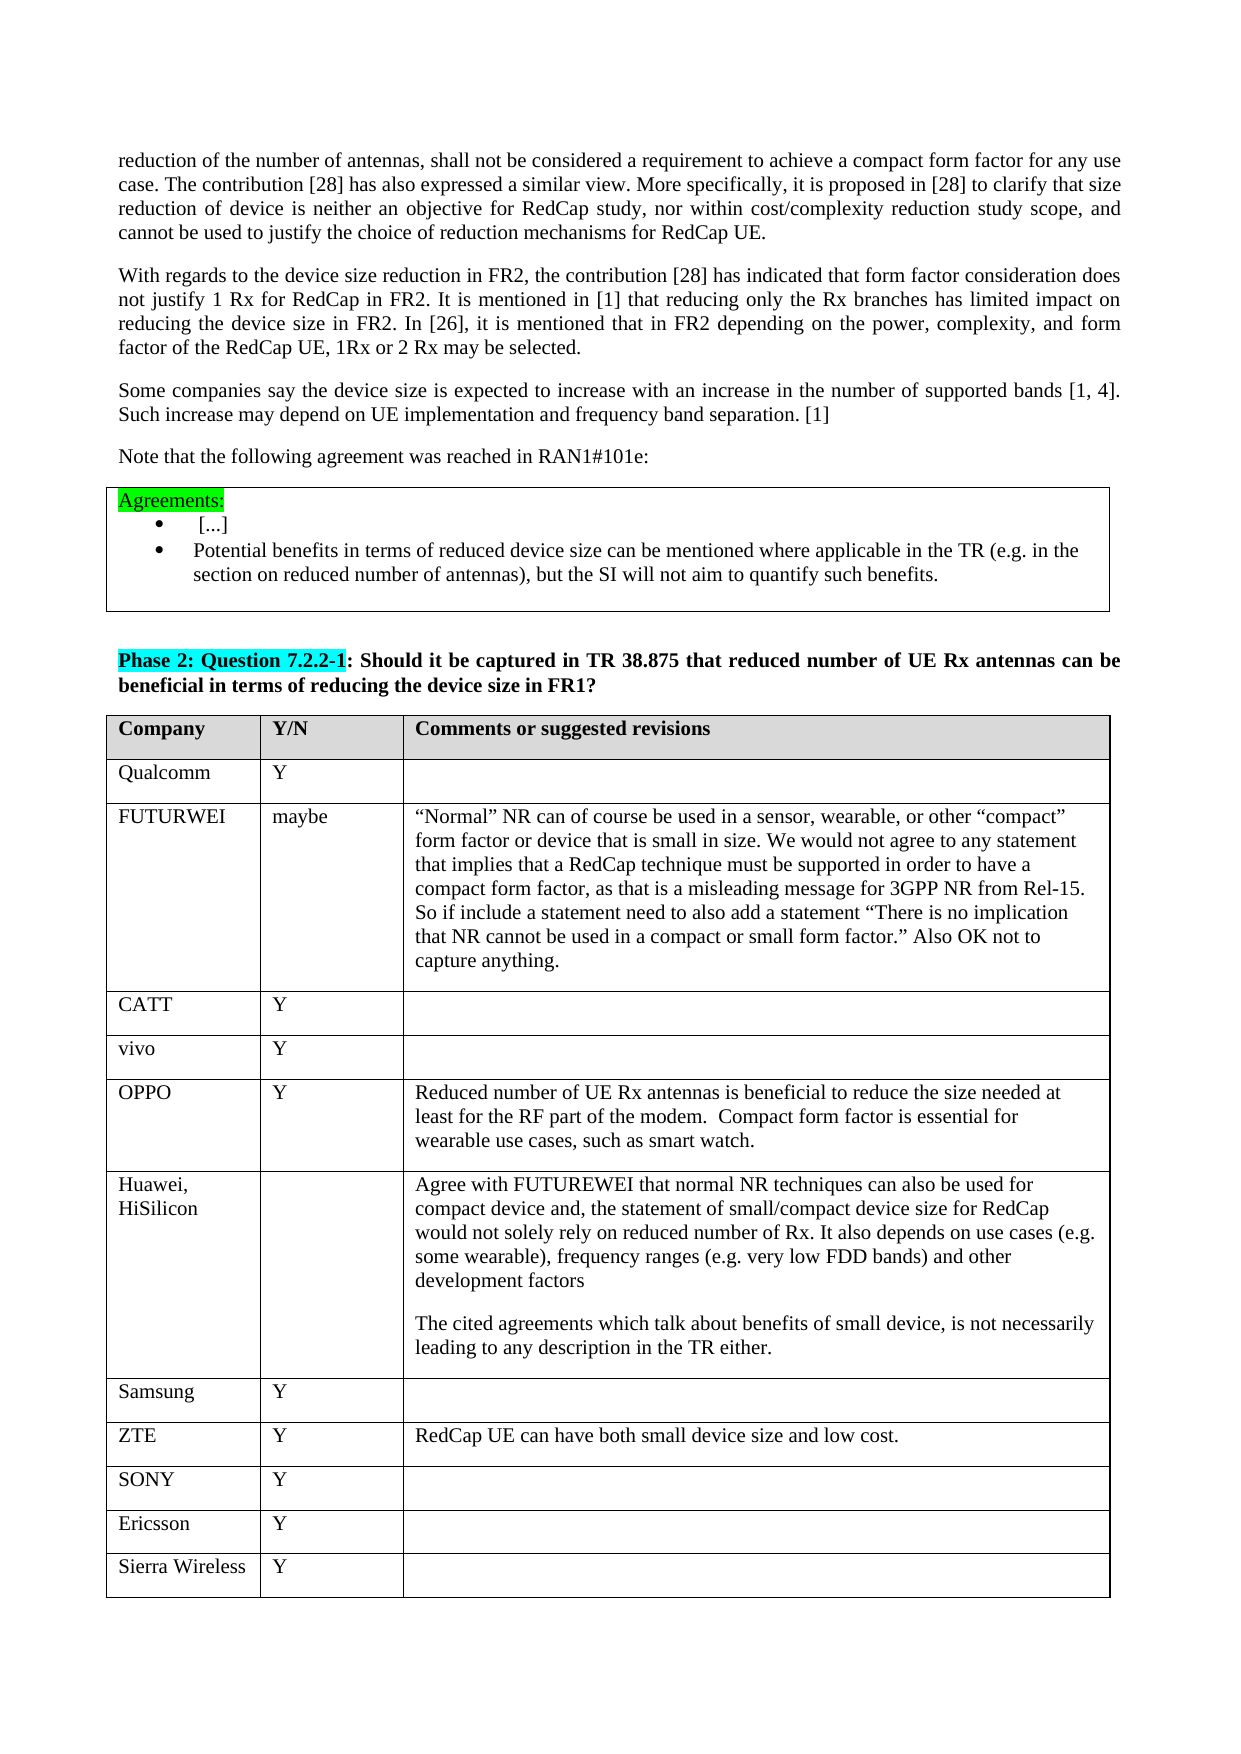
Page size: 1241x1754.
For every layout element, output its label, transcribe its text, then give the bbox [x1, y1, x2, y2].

table_cell SONY [107, 1467, 260, 1509]
table_cell Y [261, 1467, 403, 1509]
table_cell [404, 992, 1109, 1035]
table_cell OPPO [107, 1080, 260, 1171]
text Phase 2: Question 7.2.2-1: Should it be captured in TR 38.875 that reduced number of UE Rx antennas can be beneficial in terms of reducing the device size in FR1? [118, 648, 1122, 697]
table_cell CATT [107, 992, 260, 1035]
table_cell [404, 1511, 1109, 1553]
table_cell Qualcomm [107, 760, 260, 803]
table_cell Huawei, HiSilicon [107, 1172, 260, 1378]
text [118, 147, 1122, 244]
table_cell Y [261, 1036, 403, 1079]
table_cell maybe [261, 804, 403, 991]
table_cell FUTURWEI [107, 804, 260, 991]
table_cell [404, 1379, 1109, 1422]
table_cell Y [261, 992, 403, 1035]
table_cell [404, 760, 1109, 803]
text Note that the following agreement was reached in RAN1#101e: [118, 444, 1122, 468]
table_cell [404, 1036, 1109, 1079]
table_cell ZTE [107, 1423, 260, 1466]
table_cell Y [261, 1554, 403, 1597]
table_cell Samsung [107, 1379, 260, 1422]
table_header Agreements: [...] Potential benefits in terms of reduced device size can be mentioned where applicable in the TR (e.g. in the section on reduced number of antennas), but the SI will not aim to quantify such benefits. [107, 488, 1109, 611]
table_cell Y [261, 1511, 403, 1553]
text With regards to the device size reduction in FR2, the contribution [28] has indicated that form factor consideration does not justify 1 Rx for RedCap in FR2. It is mentioned in [1] that reducing only the Rx branches has limited impact on reducing the device size in FR2. In [26], it is mentioned that in FR2 depending on the power, complexity, and form factor of the RedCap UE, 1Rx or 2 Rx may be selected. [118, 262, 1122, 359]
table_cell [261, 1172, 403, 1378]
table_cell Ericsson [107, 1511, 260, 1553]
table_cell vivo [107, 1036, 260, 1079]
table_cell [404, 1554, 1109, 1597]
text Some companies say the device size is expected to increase with an increase in the number of supported bands [1, 4]. Such increase may depend on UE implementation and frequency band separation. [1] [118, 377, 1122, 426]
table_cell RedCap UE can have both small device size and low cost. [404, 1423, 1109, 1466]
table_cell Y [261, 1080, 403, 1171]
table_cell Sierra Wireless [107, 1554, 260, 1597]
table_cell Reduced number of UE Rx antennas is beneficial to reduce the size needed at least for the RF part of the modem. Compact form factor is essential for wearable use cases, such as smart watch. [404, 1080, 1109, 1171]
table_cell Y [261, 1423, 403, 1466]
table_header Y/N [261, 716, 403, 759]
table_header Company [107, 716, 260, 759]
table_header Comments or suggested revisions [404, 716, 1109, 759]
table_cell Y [261, 1379, 403, 1422]
table_cell Y [261, 760, 403, 803]
table_cell [404, 1467, 1109, 1509]
table_cell Agree with FUTUREWEI that normal NR techniques can also be used for compact device and, the statement of small/compact device size for RedCap would not solely rely on reduced number of Rx. It also depends on use cases (e.g. some wearable), frequency ranges (e.g. very low FDD bands) and other development factors The cited agreements which talk about benefits of small device, is not necessarily leading to any description in the TR either. [404, 1172, 1109, 1378]
table_cell “Normal” NR can of course be used in a sensor, wearable, or other “compact” form factor or device that is small in size. We would not agree to any statement that implies that a RedCap technique must be supported in order to have a compact form factor, as that is a misleading message for 3GPP NR from Rel-15. So if include a statement need to also add a statement “There is no implication that NR cannot be used in a compact or small form factor.” Also OK not to capture anything. [404, 804, 1109, 991]
